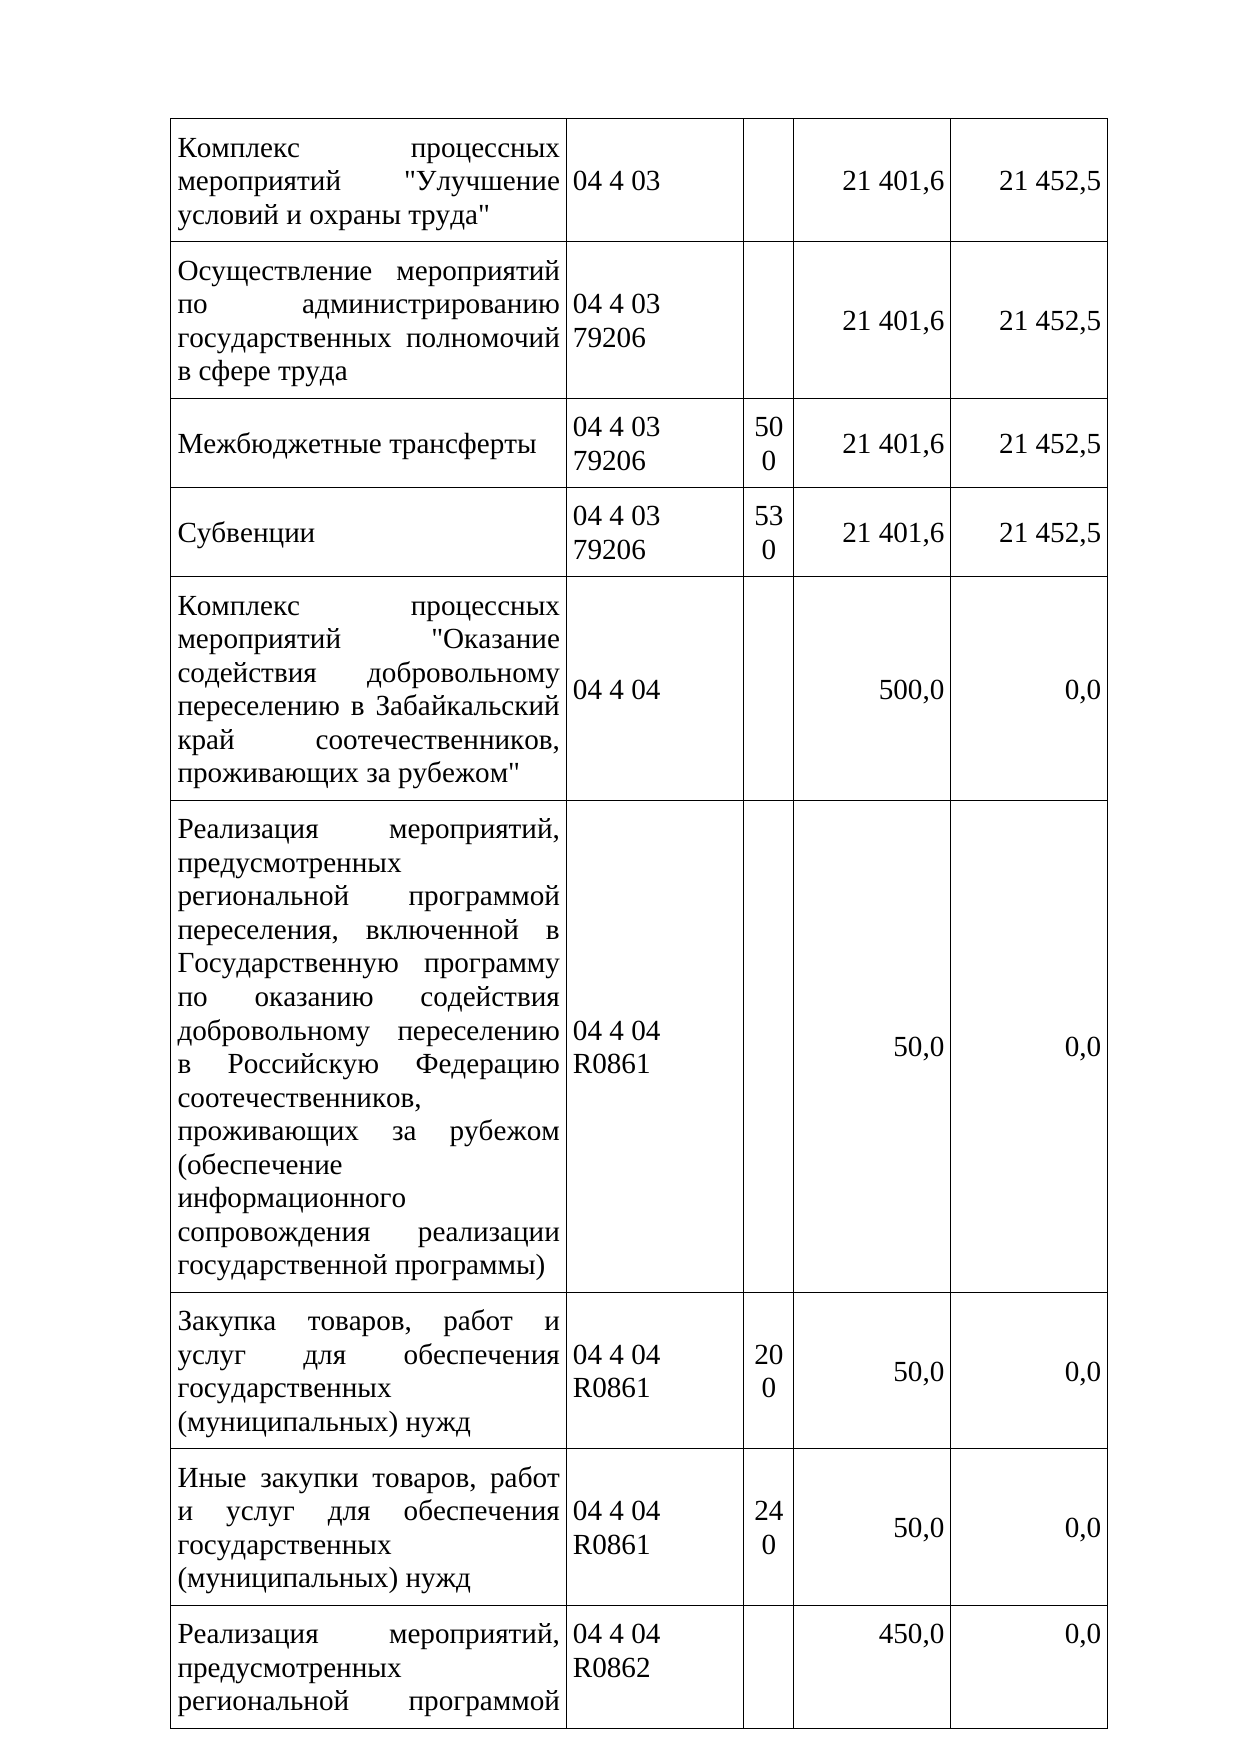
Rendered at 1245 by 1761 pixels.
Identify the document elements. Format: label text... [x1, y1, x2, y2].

table_cell 0,0 [951, 801, 1107, 1292]
table_cell 500,0 [794, 577, 950, 800]
table_cell 04 4 03 79206 [567, 399, 743, 487]
table_cell Реализация мероприятий, предусмотренных региональной программой переселения, включенной в Государственную программу по оказанию содействия добровольному переселению в Российскую Федерацию соотечественников, проживающих за рубежом (обеспечение информационного сопровождения реализации государственной программы) [171, 801, 566, 1292]
table_cell 50,0 [794, 801, 950, 1292]
table_cell [744, 1606, 793, 1727]
table_cell 0,0 [951, 577, 1107, 800]
table_cell [744, 577, 793, 800]
table_cell 500 [744, 399, 793, 487]
table_cell Осуществление мероприятий по администрированию государственных полномочий в сфере труда [171, 242, 566, 397]
table_cell 240 [744, 1449, 793, 1604]
table_cell 450,0 [794, 1606, 950, 1727]
table_cell Иные закупки товаров, работ и услуг для обеспечения государственных (муниципальных) нужд [171, 1449, 566, 1604]
table_cell [744, 801, 793, 1292]
table_cell 04 4 04 R0862 [567, 1606, 743, 1727]
table_cell Комплекс процессных мероприятий "Улучшение условий и охраны труда" [171, 119, 566, 241]
table_cell 04 4 04 R0861 [567, 1449, 743, 1604]
table_cell 50,0 [794, 1449, 950, 1604]
table_cell 04 4 04 R0861 [567, 801, 743, 1292]
table_cell 04 4 03 79206 [567, 488, 743, 576]
table_cell 04 4 04 [567, 577, 743, 800]
table_cell 21 401,6 [794, 488, 950, 576]
table_cell 200 [744, 1293, 793, 1448]
table_cell 21 401,6 [794, 242, 950, 397]
table_cell Комплекс процессных мероприятий "Оказание содействия добровольному переселению в Забайкальский край соотечественников, проживающих за рубежом" [171, 577, 566, 800]
table_cell 21 452,5 [951, 399, 1107, 487]
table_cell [171, 1606, 566, 1727]
table_cell 21 401,6 [794, 399, 950, 487]
table_cell [744, 242, 793, 397]
table_cell 04 4 04 R0861 [567, 1293, 743, 1448]
table_cell [744, 119, 793, 241]
table_cell 0,0 [951, 1449, 1107, 1604]
table_cell 530 [744, 488, 793, 576]
table_cell 0,0 [951, 1293, 1107, 1448]
table_cell Субвенции [171, 488, 566, 576]
table_cell 21 452,5 [951, 119, 1107, 241]
table_cell 04 4 03 [567, 119, 743, 241]
table_cell 21 401,6 [794, 119, 950, 241]
table_cell Межбюджетные трансферты [171, 399, 566, 487]
table_cell Закупка товаров, работ и услуг для обеспечения государственных (муниципальных) нужд [171, 1293, 566, 1448]
table_cell 50,0 [794, 1293, 950, 1448]
table_cell 0,0 [951, 1606, 1107, 1727]
table_cell 04 4 03 79206 [567, 242, 743, 397]
table_cell 21 452,5 [951, 242, 1107, 397]
table_cell 21 452,5 [951, 488, 1107, 576]
